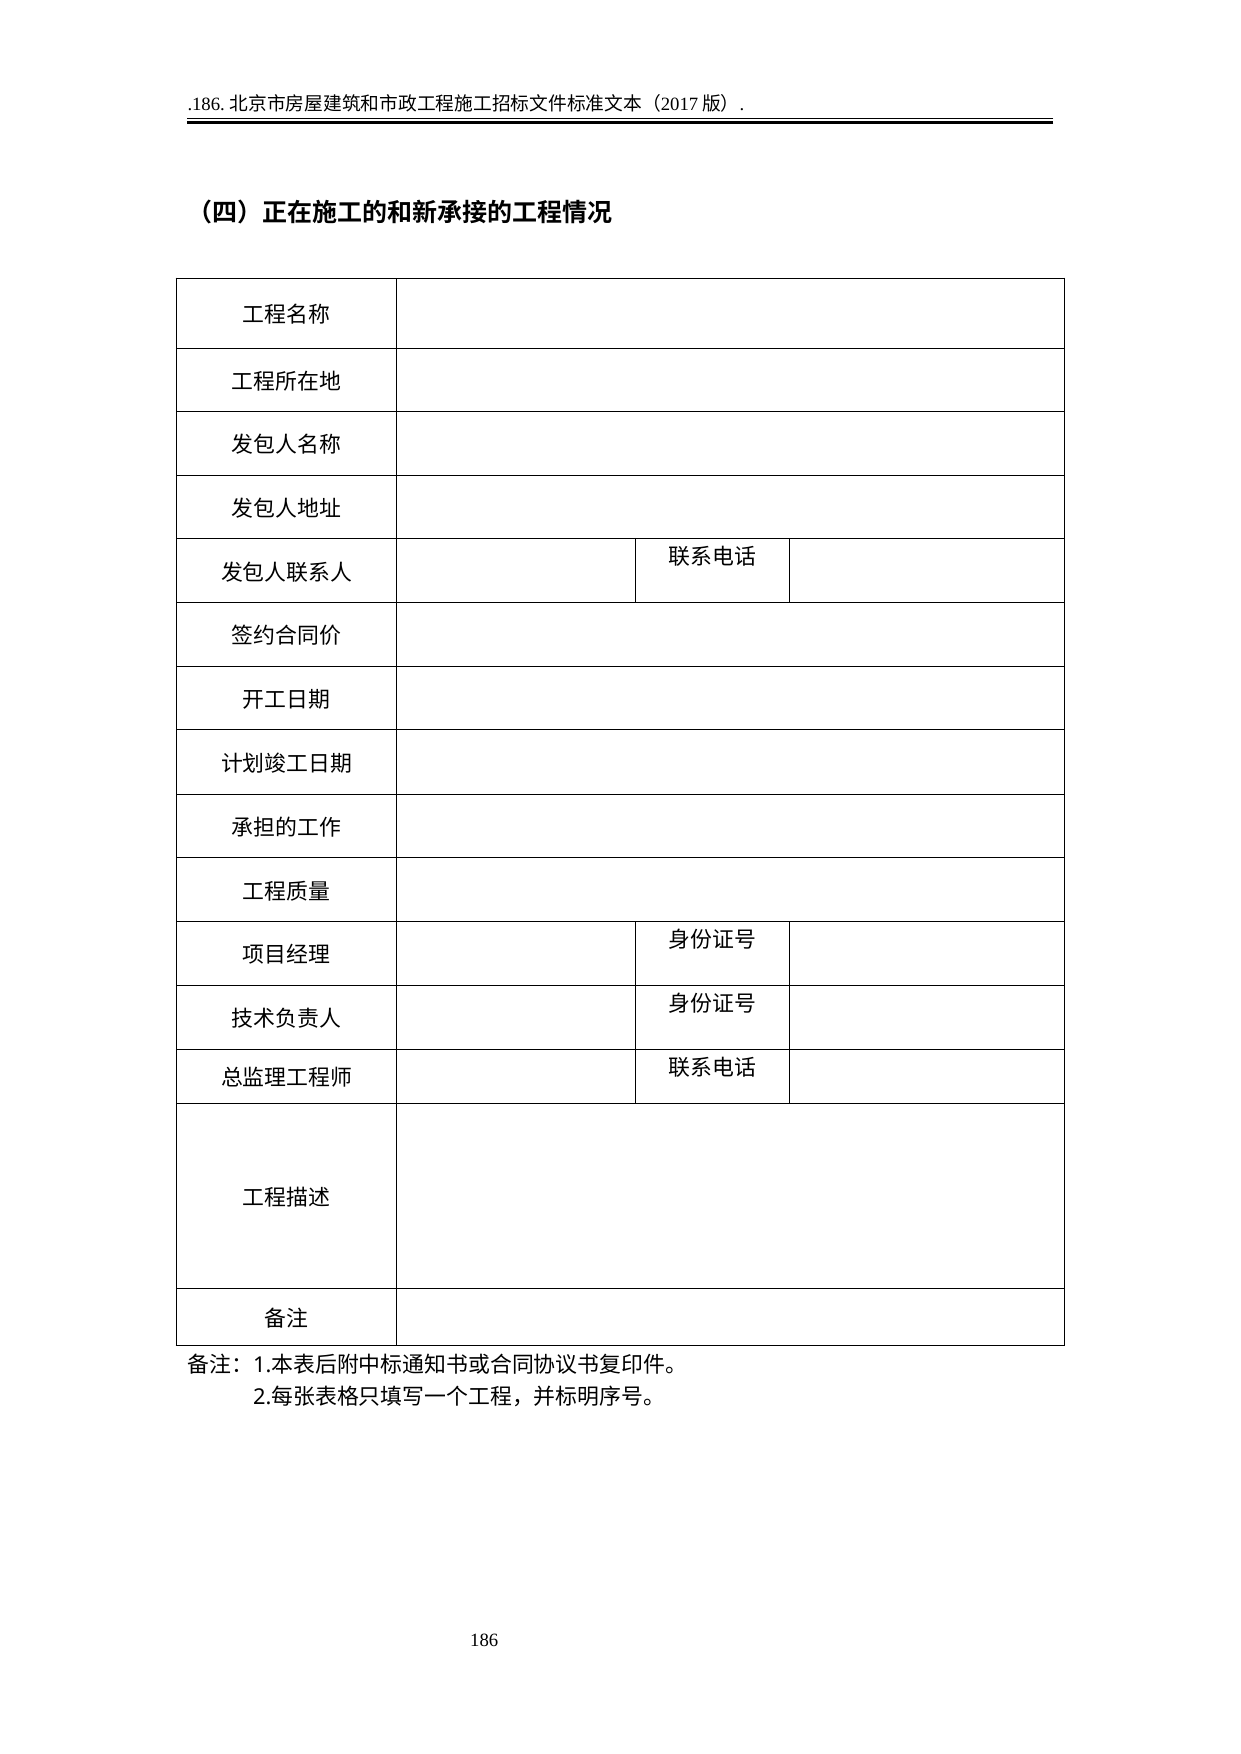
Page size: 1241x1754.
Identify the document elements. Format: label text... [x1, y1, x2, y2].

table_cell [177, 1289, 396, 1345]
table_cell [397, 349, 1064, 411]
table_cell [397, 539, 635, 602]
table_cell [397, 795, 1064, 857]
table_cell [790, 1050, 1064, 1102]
text 2.每张表格只填写一个工程，并标明序号。 [253, 1379, 1053, 1411]
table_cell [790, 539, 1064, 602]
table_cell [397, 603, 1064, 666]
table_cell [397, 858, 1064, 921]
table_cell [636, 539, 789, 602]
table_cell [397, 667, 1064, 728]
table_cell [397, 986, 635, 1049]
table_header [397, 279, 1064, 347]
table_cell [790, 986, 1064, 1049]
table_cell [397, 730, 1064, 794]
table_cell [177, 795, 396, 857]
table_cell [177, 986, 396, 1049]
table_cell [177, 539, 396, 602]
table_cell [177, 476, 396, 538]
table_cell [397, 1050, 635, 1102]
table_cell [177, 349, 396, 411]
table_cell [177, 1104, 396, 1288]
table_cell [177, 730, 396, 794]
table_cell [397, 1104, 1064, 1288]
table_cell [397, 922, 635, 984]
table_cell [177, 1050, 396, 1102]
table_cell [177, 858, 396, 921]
text 备注：1.本表后附中标通知书或合同协议书复印件。 [187, 1346, 1053, 1379]
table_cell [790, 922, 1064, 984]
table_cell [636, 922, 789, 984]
text （四）正在施工的和新承接的工程情况 [187, 178, 1053, 243]
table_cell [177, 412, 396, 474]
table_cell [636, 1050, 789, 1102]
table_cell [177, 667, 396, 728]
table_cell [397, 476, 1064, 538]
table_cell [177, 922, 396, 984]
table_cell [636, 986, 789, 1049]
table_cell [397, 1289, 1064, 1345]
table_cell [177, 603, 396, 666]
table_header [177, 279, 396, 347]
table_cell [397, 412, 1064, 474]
